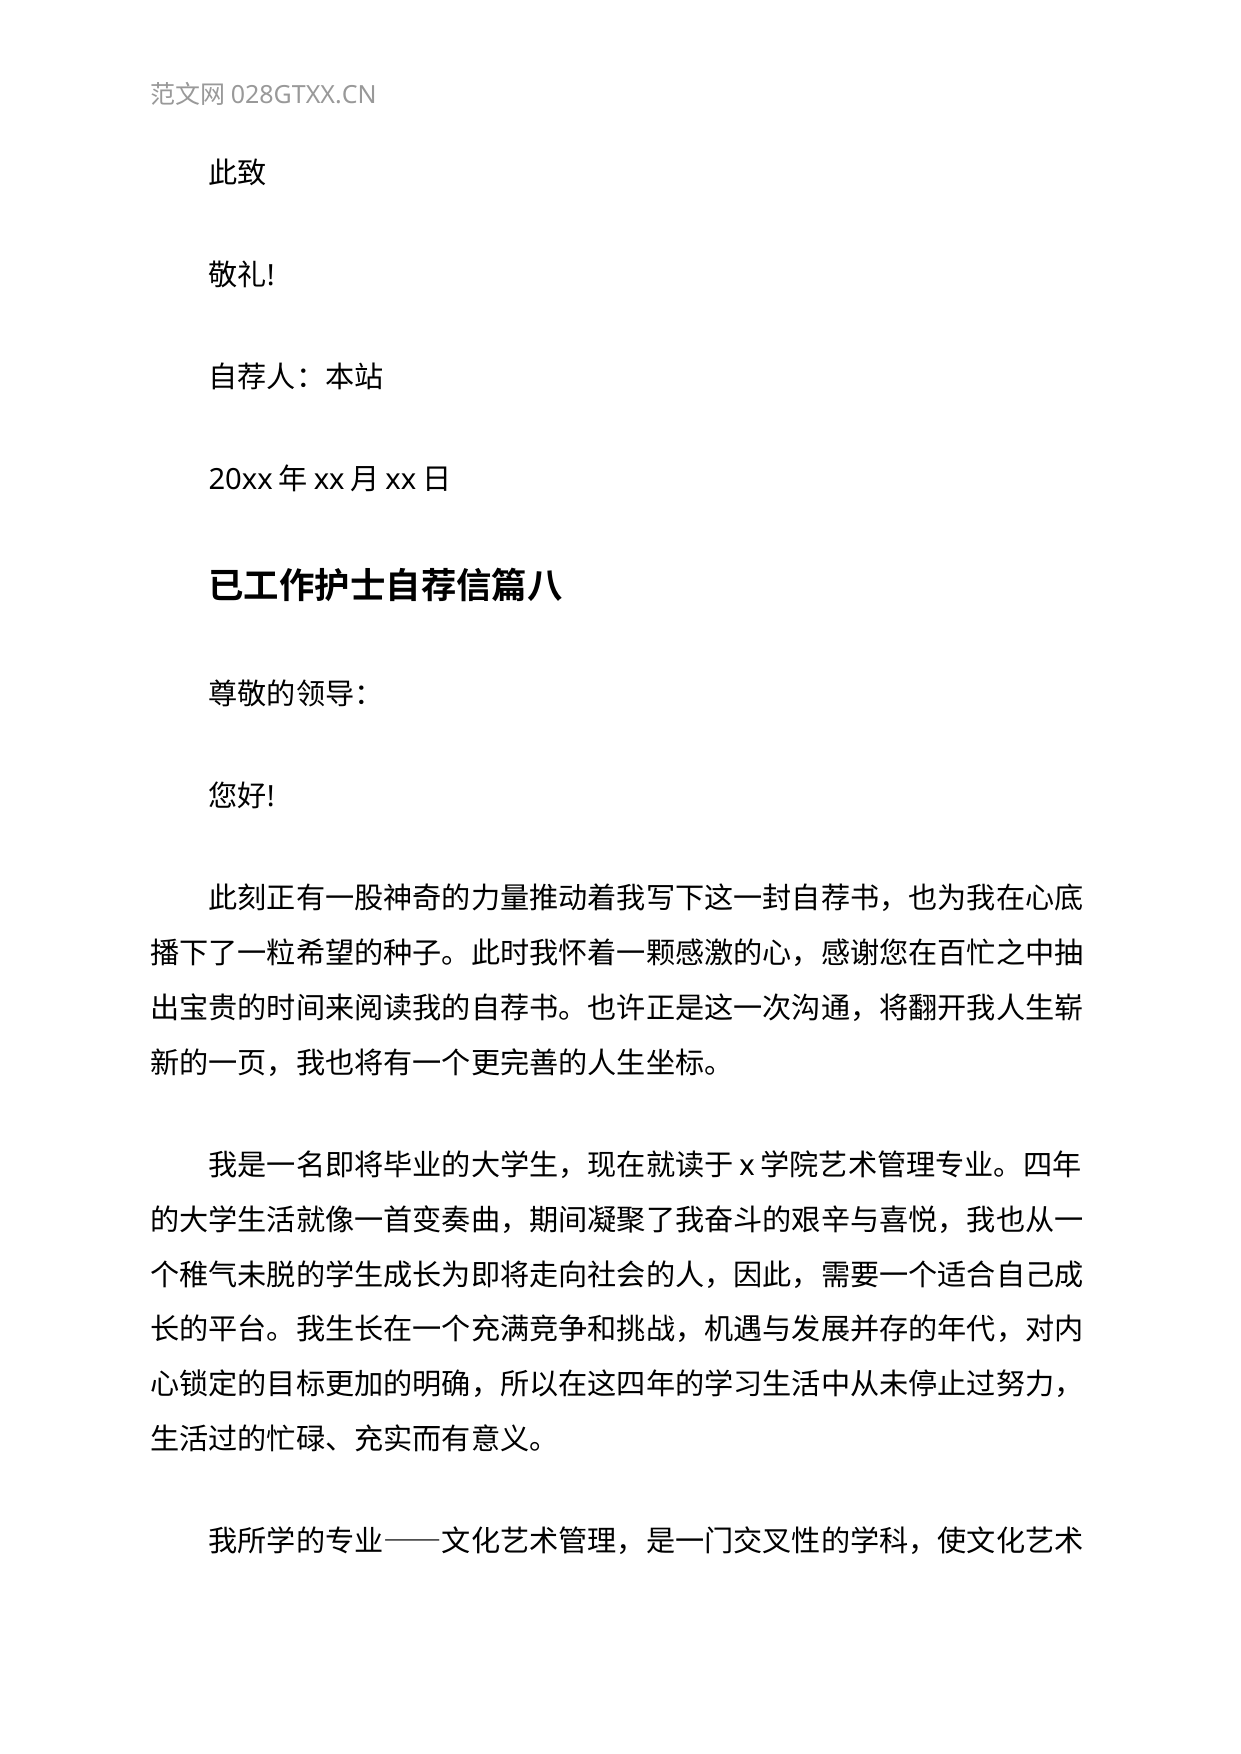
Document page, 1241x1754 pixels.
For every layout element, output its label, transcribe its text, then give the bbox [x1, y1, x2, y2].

text 20xx年xx月xx日 [150, 456, 1090, 498]
text 此致 [150, 150, 1090, 192]
text 我是一名即将毕业的大学生，现在就读于x学院艺术管理专业。四年的大学生活就像一首变奏曲，期间凝聚了我奋斗的艰辛与喜悦，我也从一个稚气未脱的学生成长为即将走向社会的人，因此，需要一个适合自己成长的平台。我生长在一个充满竞争和挑战，机遇与发展并存的年代，对内心锁定的目标更加的明确，所以在这四年的学习生活中从未停止过努力，生活过的忙碌、充实而有意义。 [150, 1141, 1090, 1458]
text 已工作护士自荐信篇八 [150, 557, 1090, 609]
text 敬礼! [150, 252, 1090, 294]
text 此刻正有一股神奇的力量推动着我写下这一封自荐书，也为我在心底播下了一粒希望的种子。此时我怀着一颗感激的心，感谢您在百忙之中抽出宝贵的时间来阅读我的自荐书。也许正是这一次沟通，将翻开我人生崭新的一页，我也将有一个更完善的人生坐标。 [150, 875, 1090, 1082]
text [150, 1517, 1090, 1560]
text 尊敬的领导： [150, 671, 1090, 713]
text 您好! [150, 773, 1090, 815]
text 自荐人：本站 [150, 354, 1090, 396]
